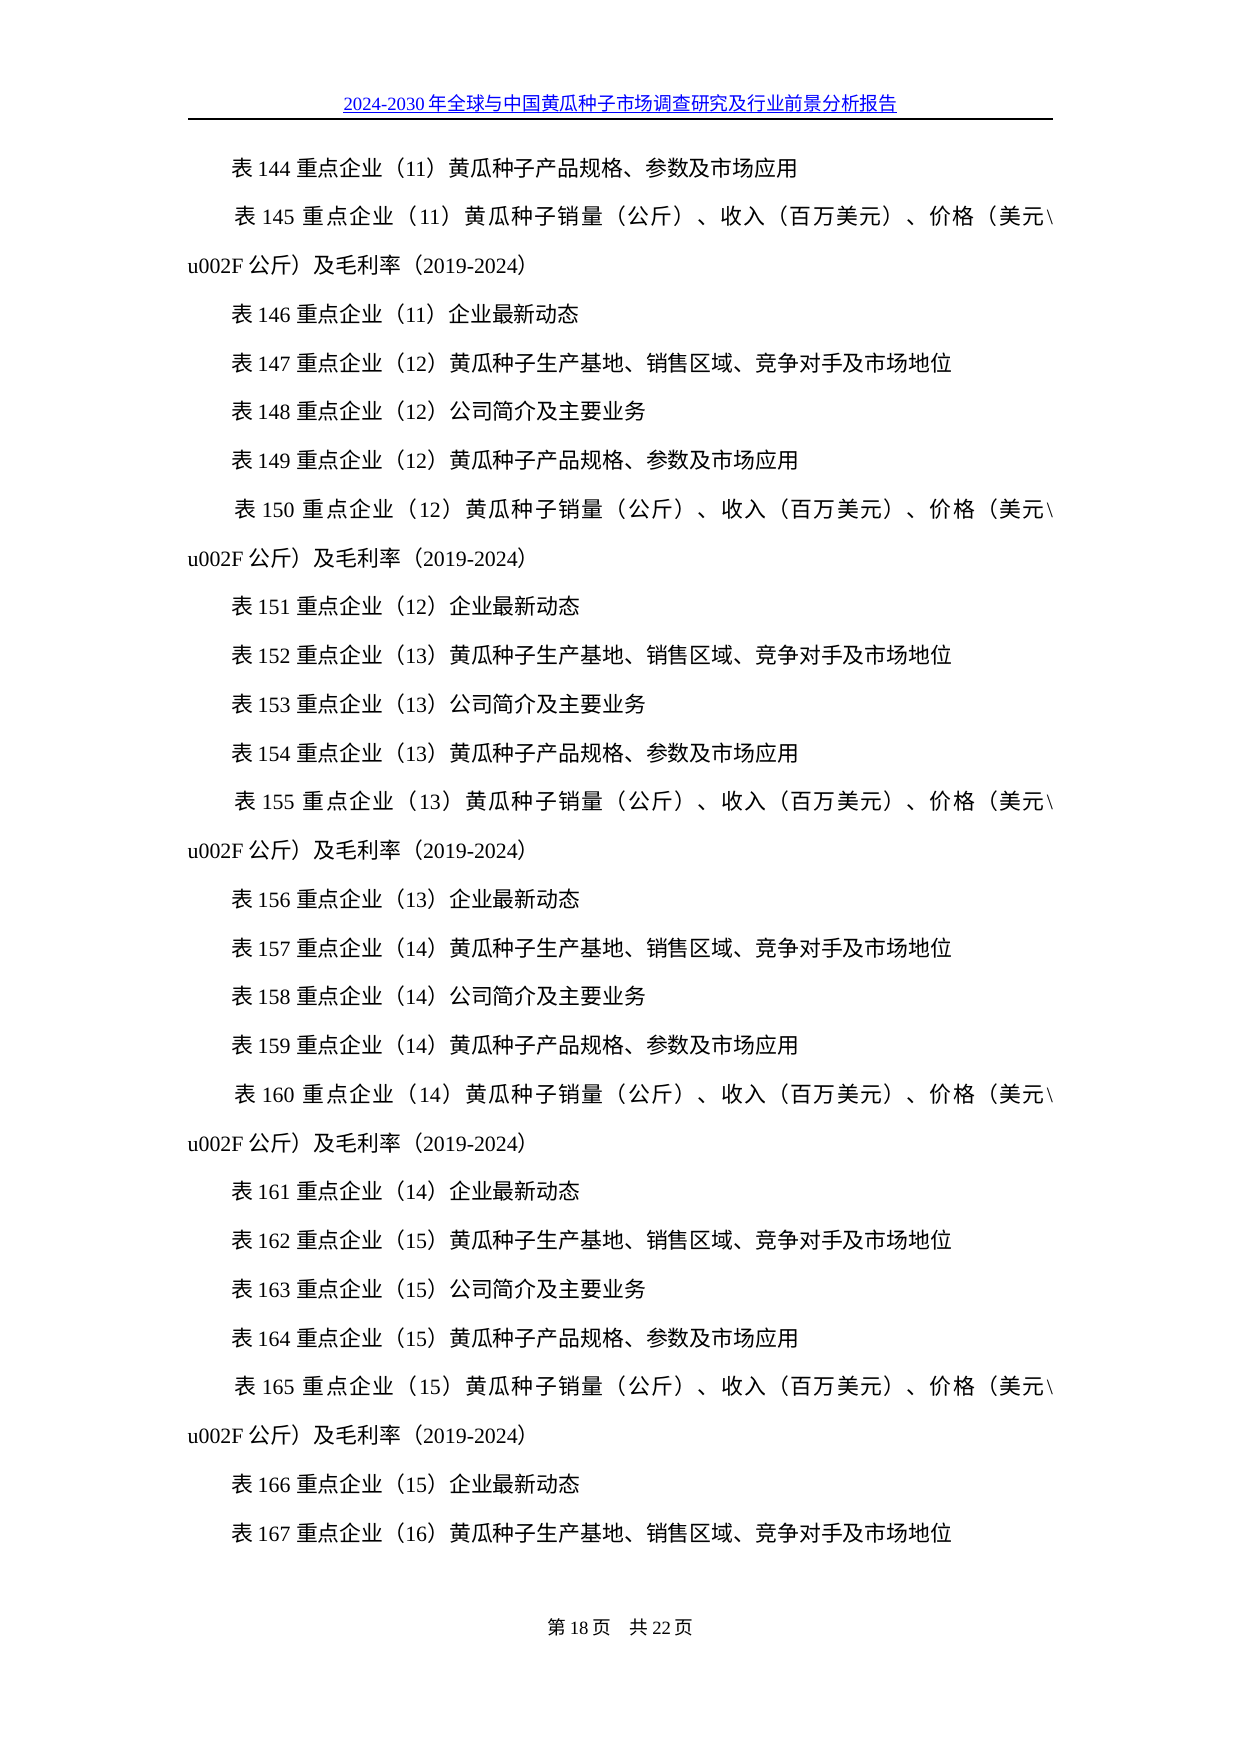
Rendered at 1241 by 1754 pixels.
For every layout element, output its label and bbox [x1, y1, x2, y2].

text [187, 150, 1053, 1548]
